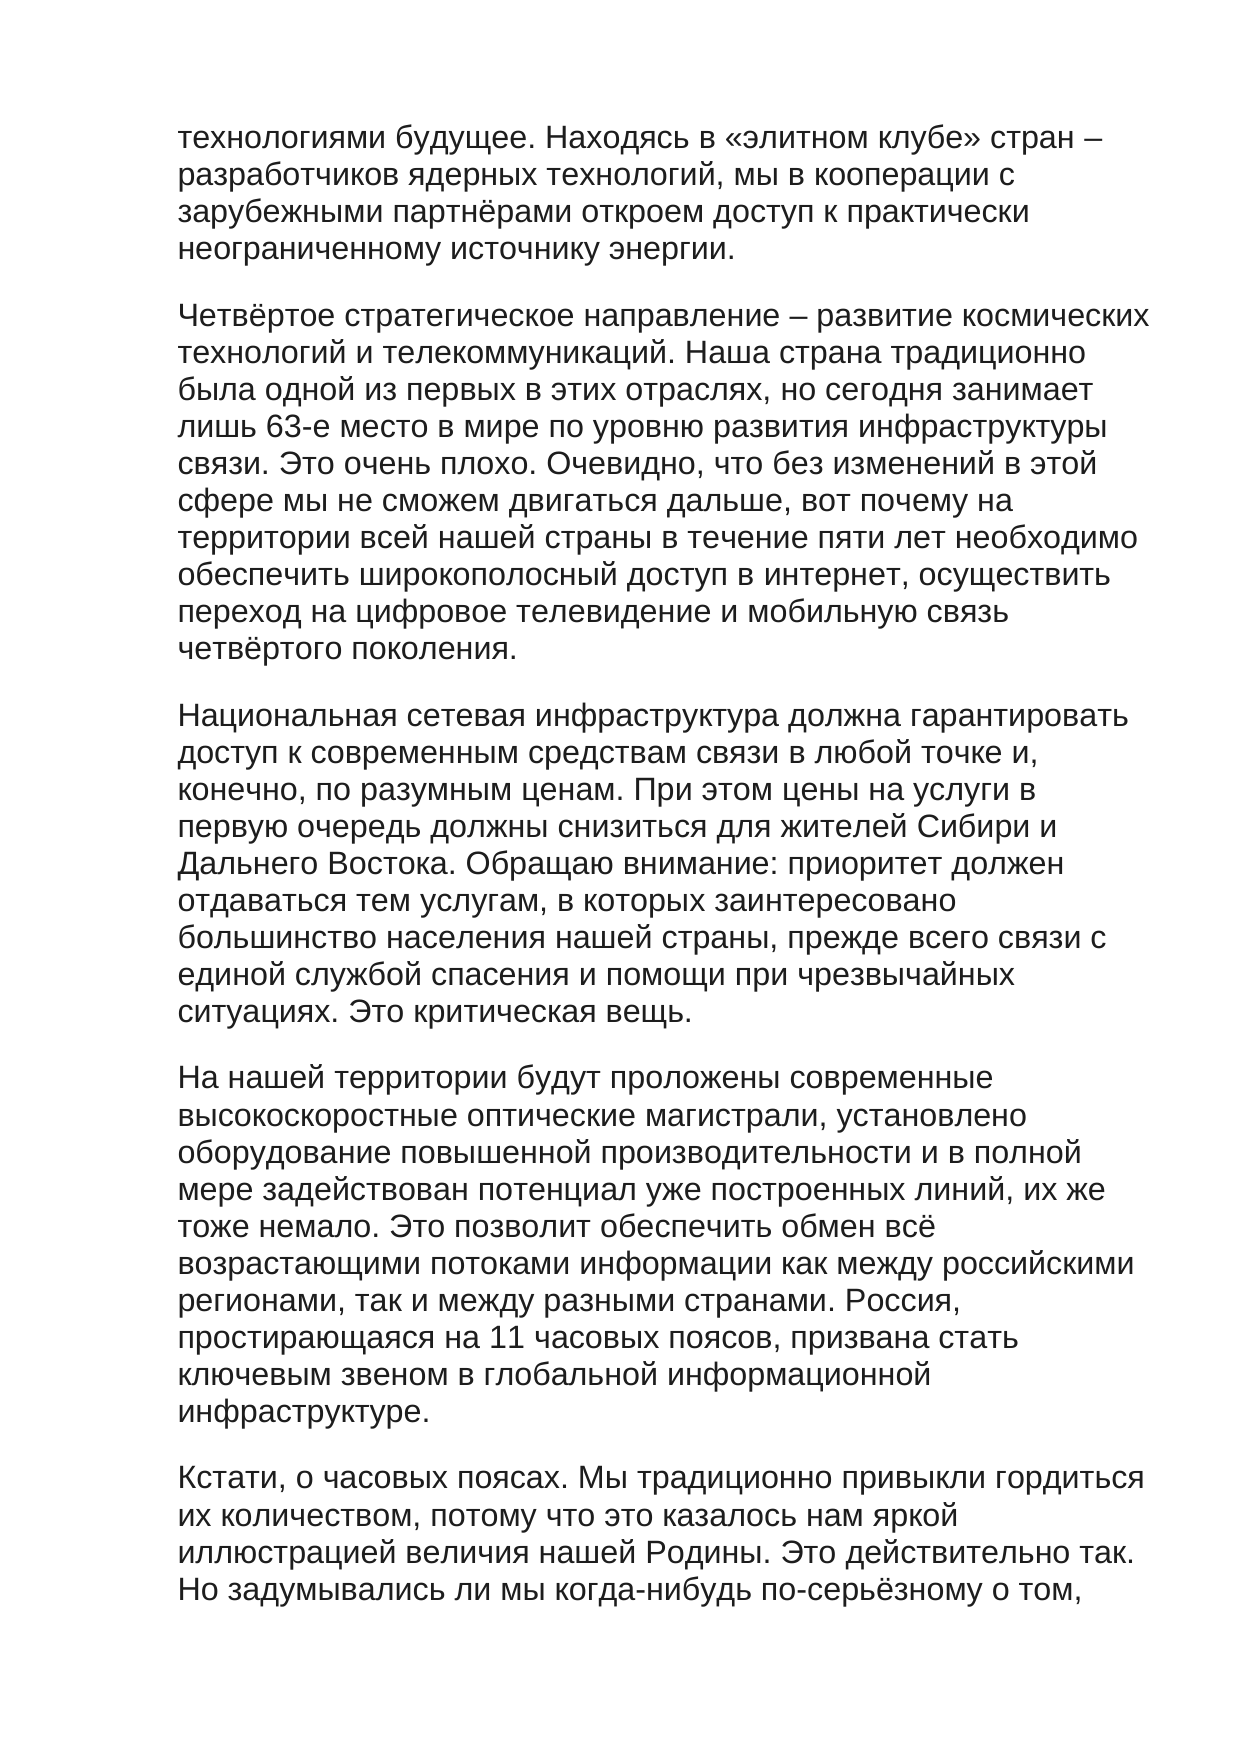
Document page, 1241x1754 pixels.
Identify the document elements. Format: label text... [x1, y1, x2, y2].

text Четвёртое стратегическое направление – развитие космических технологий и телекоммуникаций. Наша страна традиционно была одной из первых в этих отраслях, но сегодня занимает лишь 63-е место в мире по уровню развития инфраструктуры связи. Это очень плохо. Очевидно, что без изменений в этой сфере мы не сможем двигаться дальше, вот почему на территории всей нашей страны в течение пяти лет необходимо обеспечить широкополосный доступ в интернет, осуществить переход на цифровое телевидение и мобильную связь четвёртого поколения. [177, 296, 1152, 666]
text Национальная сетевая инфраструктура должна гарантировать доступ к современным средствам связи в любой точке и, конечно, по разумным ценам. При этом цены на услуги в первую очередь должны снизиться для жителей Сибири и Дальнего Востока. Обращаю внимание: приоритет должен отдаваться тем услугам, в которых заинтересовано большинство населения нашей страны, прежде всего связи с единой службой спасения и помощи при чрезвычайных ситуациях. Это критическая вещь. [177, 696, 1152, 1029]
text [177, 1458, 1152, 1607]
text На нашей территории будут проложены современные высокоскоростные оптические магистрали, установлено оборудование повышенной производительности и в полной мере задействован потенциал уже построенных линий, их же тоже немало. Это позволит обеспечить обмен всё возрастающими потоками информации как между российскими регионами, так и между разными странами. Россия, простирающаяся на 11 часовых поясов, призвана стать ключевым звеном в глобальной информационной инфраструктуре. [177, 1058, 1152, 1429]
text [177, 118, 1152, 266]
